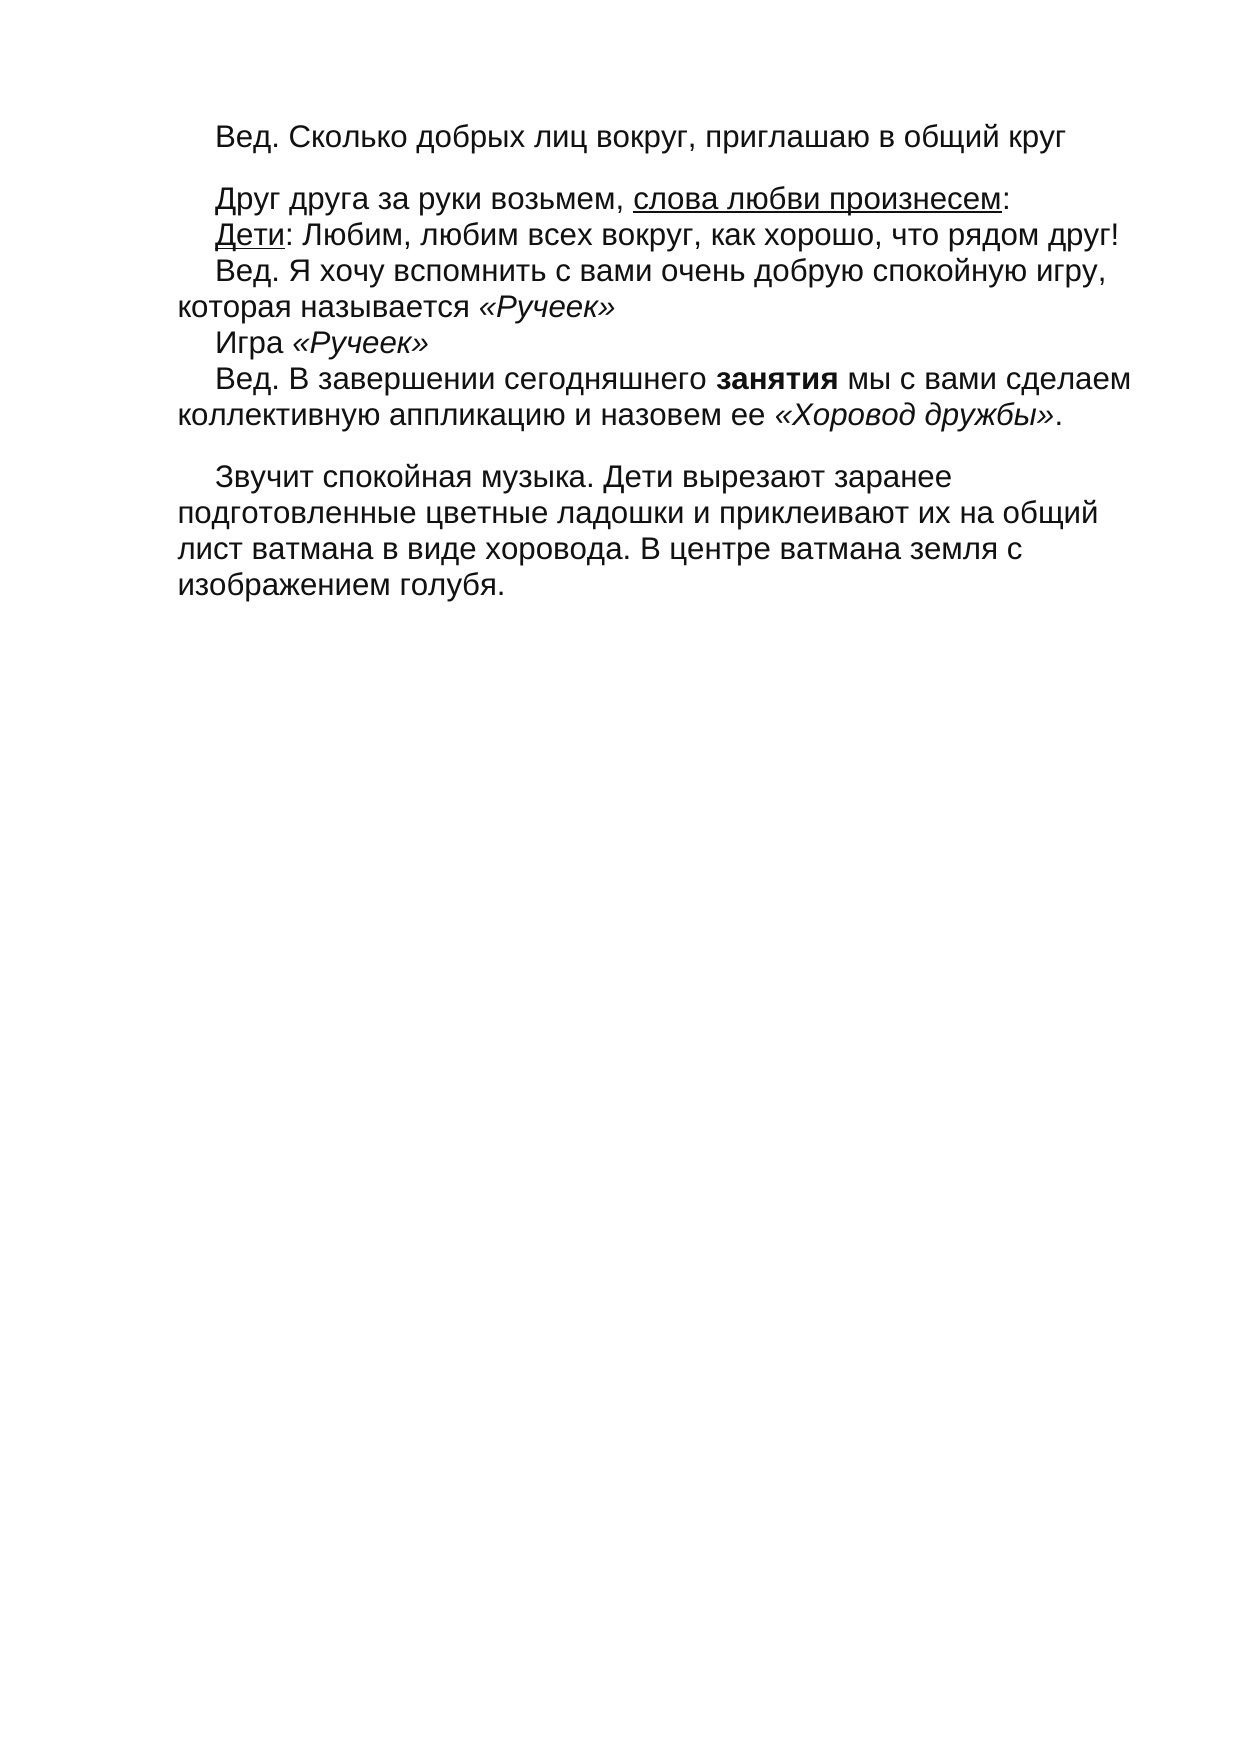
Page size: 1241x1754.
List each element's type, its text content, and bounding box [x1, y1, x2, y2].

text Вед. В завершении сегодняшнего занятия мы с вами сделаем коллективную аппликацию и назовем ее «Хоровод дружбы». [177, 360, 1152, 432]
text Друг друга за руки возьмем, слова любви произнесем: [177, 180, 1152, 216]
text Дети: Любим, любим всех вокруг, как хорошо, что рядом друг! [177, 216, 1152, 252]
text Звучит спокойная музыка. Дети вырезают заранее подготовленные цветные ладошки и приклеивают их на общий лист ватмана в виде хоровода. В центре ватмана земля с изображением голубя. [177, 458, 1152, 602]
text Игра «Ручеек» [177, 324, 1152, 360]
text Вед. Сколько добрых лиц вокруг, приглашаю в общий круг [177, 118, 1152, 154]
text Вед. Я хочу вспомнить с вами очень добрую спокойную игру, которая называется «Ручеек» [177, 252, 1152, 324]
